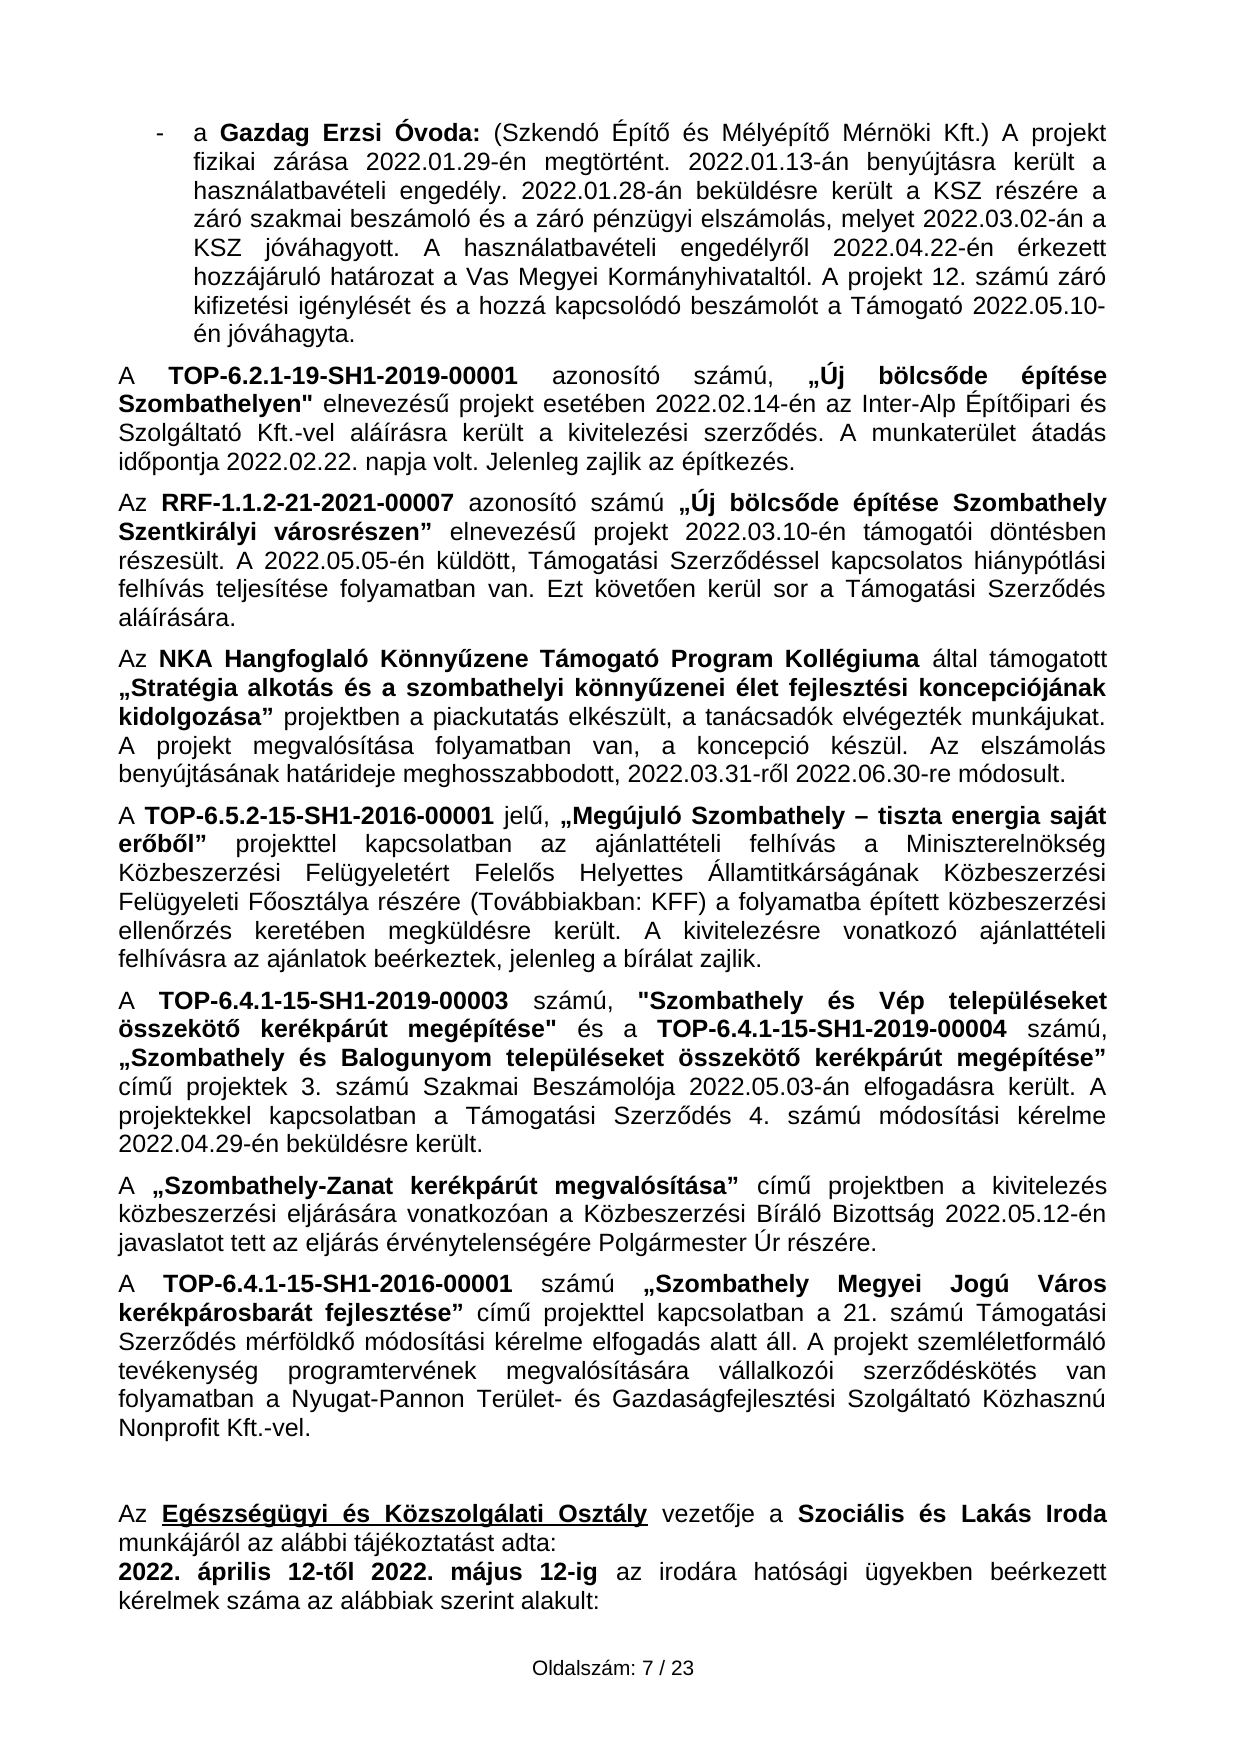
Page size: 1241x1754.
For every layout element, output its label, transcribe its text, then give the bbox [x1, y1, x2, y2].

list a Gazdag Erzsi Óvoda: (Szkendó Építő és Mélyépítő Mérnöki Kft.) A projekt fizikai zárása 2022.01.29-én megtörtént. 2022.01.13-án benyújtásra került a használatbavételi engedély. 2022.01.28-án beküldésre került a KSZ részére a záró szakmai beszámoló és a záró pénzügyi elszámolás, melyet 2022.03.02-án a KSZ jóváhagyott. A használatbavételi engedélyről 2022.04.22-én érkezett hozzájáruló határozat a Vas Megyei Kormányhivataltól. A projekt 12. számú záró kifizetési igénylését és a hozzá kapcsolódó beszámolót a Támogató 2022.05.10-én jóváhagyta. [156, 118, 1107, 348]
text Az NKA Hangfoglaló Könnyűzene Támogató Program Kollégiuma által támogatott „Stratégia alkotás és a szombathelyi könnyűzenei élet fejlesztési koncepciójának kidolgozása” projektben a piackutatás elkészült, a tanácsadók elvégezték munkájukat. A projekt megvalósítása folyamatban van, a koncepció készül. Az elszámolás benyújtásának határideje meghosszabbodott, 2022.03.31-ről 2022.06.30-re módosult. [118, 644, 1107, 788]
text 2022. április 12-től 2022. május 12-ig az irodára hatósági ügyekben beérkezett kérelmek száma az alábbiak szerint alakult: [118, 1557, 1107, 1614]
text A TOP-6.2.1-19-SH1-2019-00001 azonosító számú, „Új bölcsőde építése Szombathelyen" elnevezésű projekt esetében 2022.02.14-én az Inter-Alp Építőipari és Szolgáltató Kft.-vel aláírásra került a kivitelezési szerződés. A munkaterület átadás időpontja 2022.02.22. napja volt. Jelenleg zajlik az építkezés. [118, 361, 1107, 476]
text A „Szombathely-Zanat kerékpárút megvalósítása” című projektben a kivitelezés közbeszerzési eljárására vonatkozóan a Közbeszerzési Bíráló Bizottság 2022.05.12-én javaslatot tett az eljárás érvénytelenségére Polgármester Úr részére. [118, 1171, 1107, 1257]
text Az Egészségügyi és Közszolgálati Osztály vezetője a Szociális és Lakás Iroda munkájáról az alábbi tájékoztatást adta: [118, 1499, 1107, 1557]
text A TOP-6.4.1-15-SH1-2016-00001 számú „Szombathely Megyei Jogú Város kerékpárosbarát fejlesztése” című projekttel kapcsolatban a 21. számú Támogatási Szerződés mérföldkő módosítási kérelme elfogadás alatt áll. A projekt szemléletformáló tevékenység programtervének megvalósítására vállalkozói szerződéskötés van folyamatban a Nyugat-Pannon Terület- és Gazdaságfejlesztési Szolgáltató Közhasznú Nonprofit Kft.-vel. [118, 1269, 1107, 1442]
text A TOP-6.5.2-15-SH1-2016-00001 jelű, „Megújuló Szombathely – tiszta energia saját erőből” projekttel kapcsolatban az ajánlattételi felhívás a Miniszterelnökség Közbeszerzési Felügyeletért Felelős Helyettes Államtitkárságának Közbeszerzési Felügyeleti Főosztálya részére (Továbbiakban: KFF) a folyamatba épített közbeszerzési ellenőrzés keretében megküldésre került. A kivitelezésre vonatkozó ajánlattételi felhívásra az ajánlatok beérkeztek, jelenleg a bírálat zajlik. [118, 801, 1107, 973]
text A TOP-6.4.1-15-SH1-2019-00003 számú, "Szombathely és Vép településeket összekötő kerékpárút megépítése" és a TOP-6.4.1-15-SH1-2019-00004 számú, „Szombathely és Balogunyom településeket összekötő kerékpárút megépítése” című projektek 3. számú Szakmai Beszámolója 2022.05.03-án elfogadásra került. A projektekkel kapcsolatban a Támogatási Szerződés 4. számú módosítási kérelme 2022.04.29-én beküldésre került. [118, 986, 1107, 1158]
text Az RRF-1.1.2-21-2021-00007 azonosító számú „Új bölcsőde építése Szombathely Szentkirályi városrészen” elnevezésű projekt 2022.03.10-én támogatói döntésben részesült. A 2022.05.05-én küldött, Támogatási Szerződéssel kapcsolatos hiánypótlási felhívás teljesítése folyamatban van. Ezt követően kerül sor a Támogatási Szerződés aláírására. [118, 488, 1107, 632]
